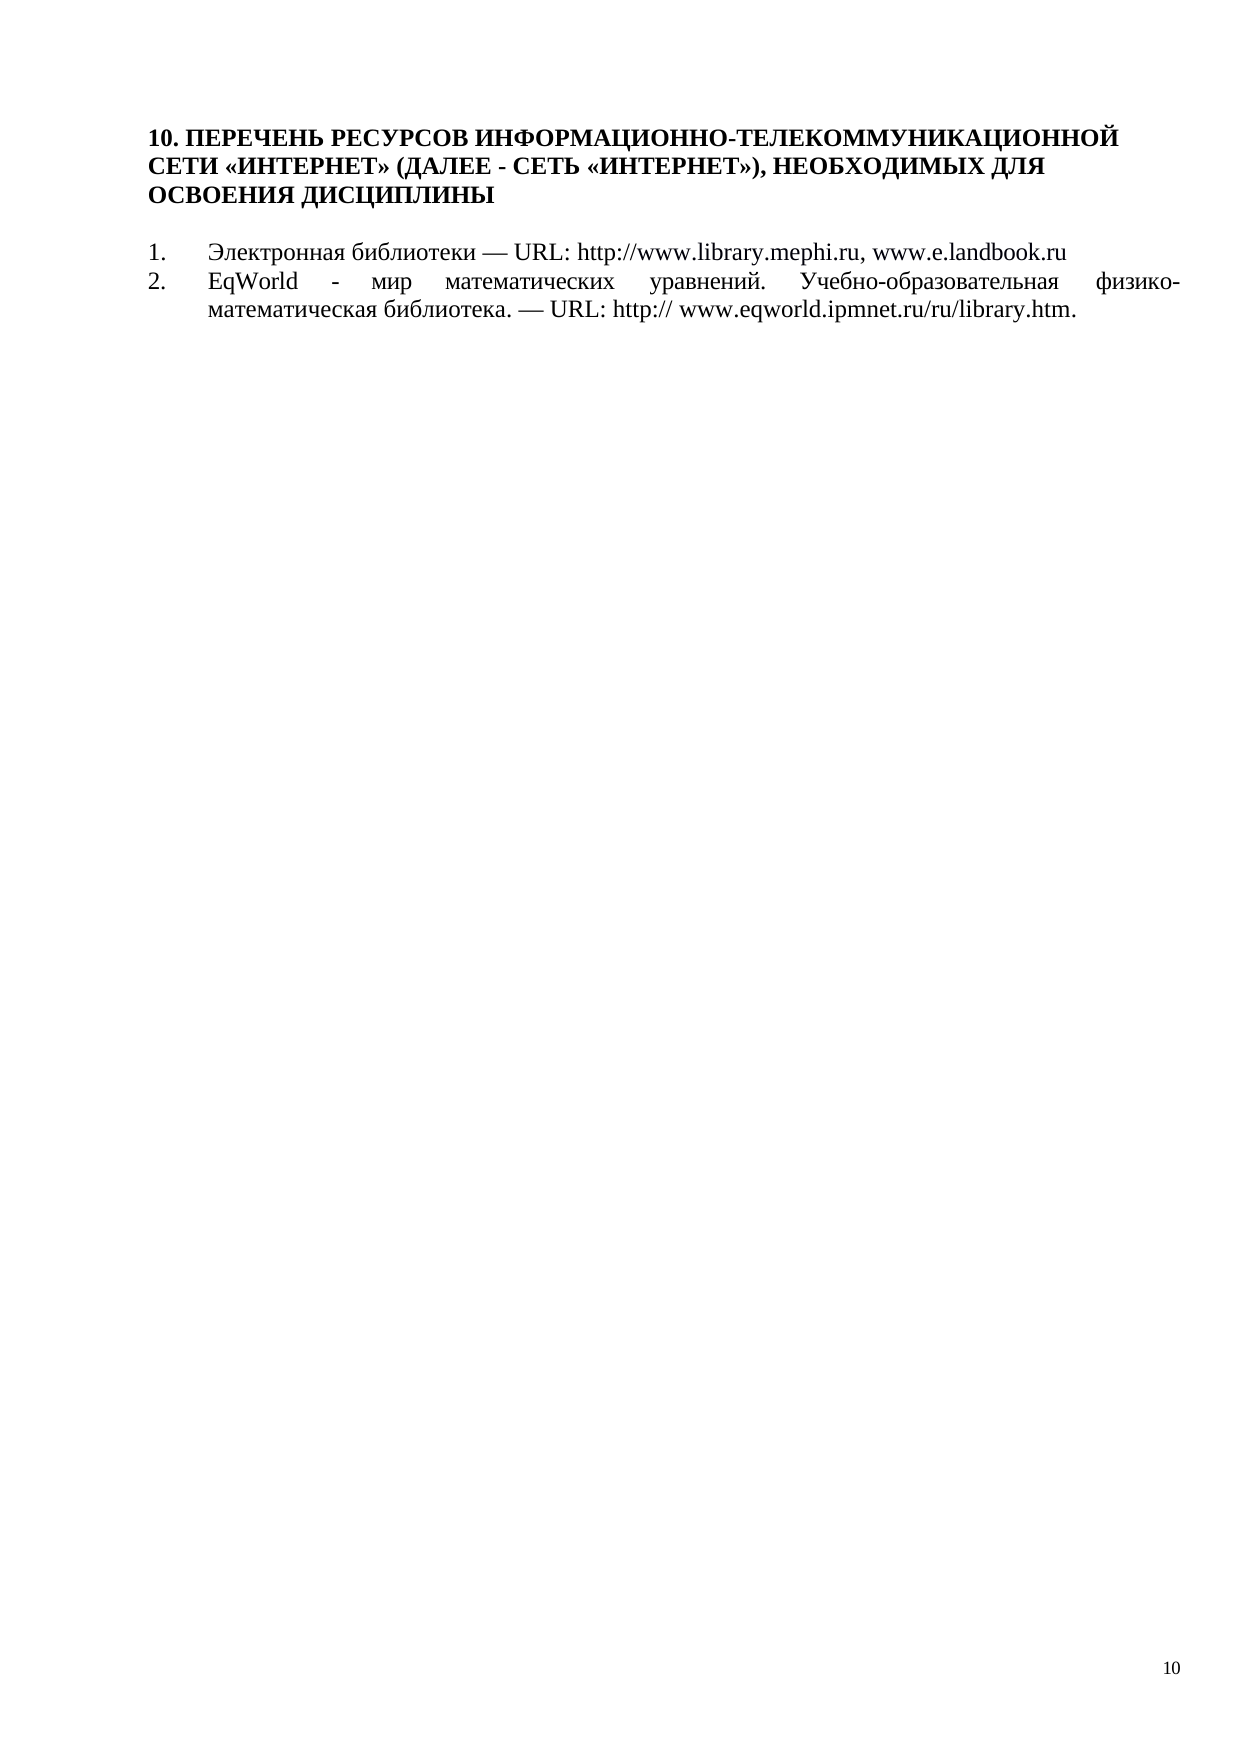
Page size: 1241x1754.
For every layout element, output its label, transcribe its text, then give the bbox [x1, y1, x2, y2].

subtitle ПЕРЕЧЕНЬ РЕСУРСОВ ИНФОРМАЦИОННО-ТЕЛЕКОММУНИКАЦИОННОЙ СЕТИ «ИНТЕРНЕТ» (ДАЛЕЕ - СЕТЬ «ИНТЕРНЕТ»), НЕОБХОДИМЫХ ДЛЯ [148, 123, 1120, 180]
list Электронная библиотеки — URL: http://www.library.mephi.ru, www.e.landbook.ru [148, 237, 1209, 266]
list EqWorld - мир математических уравнений. Учебно-образовательная физико- математическая библиотека. — URL: http:// www.eqworld.ipmnet.ru/ru/library.htm. [148, 266, 1182, 323]
text ОСВОЕНИЯ ДИСЦИПЛИНЫ [148, 180, 1209, 209]
